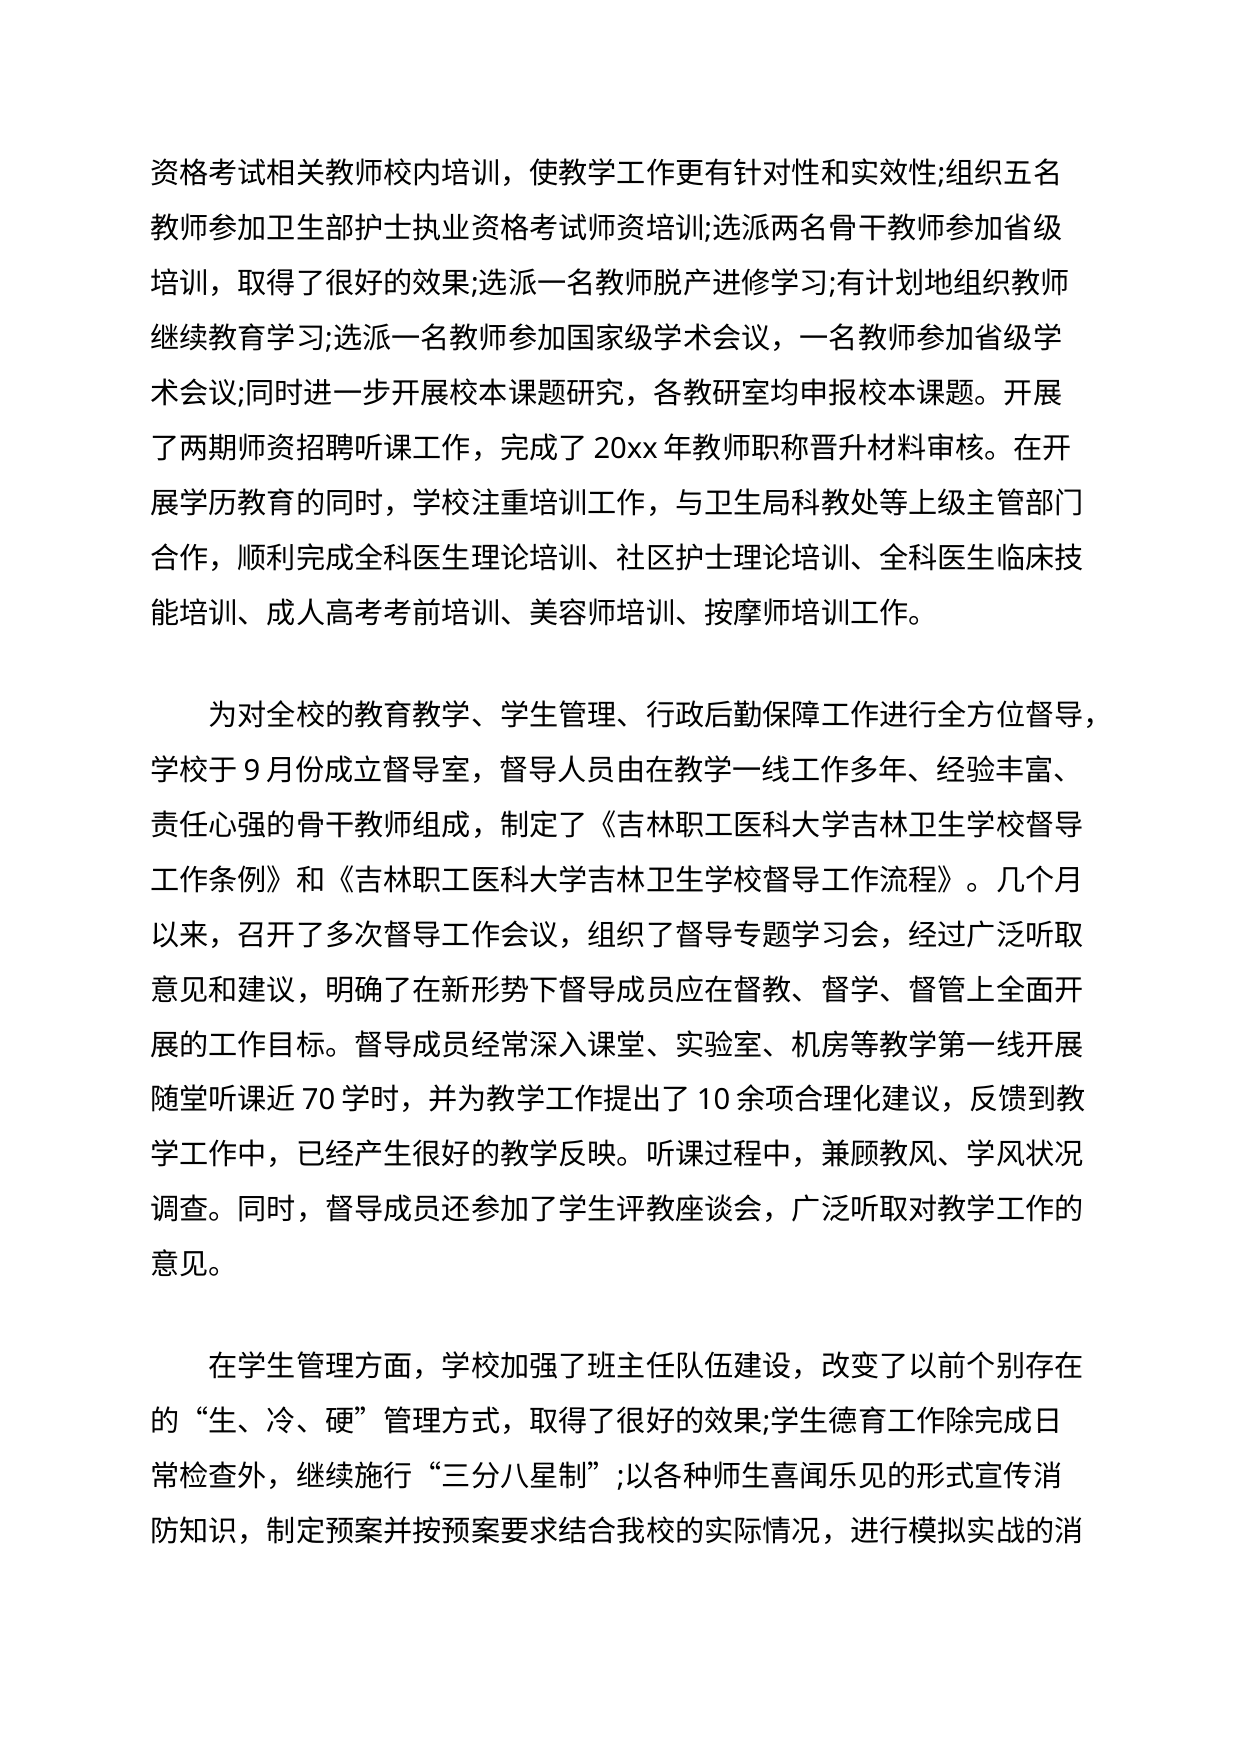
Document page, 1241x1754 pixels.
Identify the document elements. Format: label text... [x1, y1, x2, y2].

text 为对全校的教育教学、学生管理、行政后勤保障工作进行全方位督导，学校于9月份成立督导室，督导人员由在教学一线工作多年、经验丰富、责任心强的骨干教师组成，制定了《吉林职工医科大学吉林卫生学校督导工作条例》和《吉林职工医科大学吉林卫生学校督导工作流程》。几个月以来，召开了多次督导工作会议，组织了督导专题学习会，经过广泛听取意见和建议，明确了在新形势下督导成员应在督教、督学、督管上全面开展的工作目标。督导成员经常深入课堂、实验室、机房等教学第一线开展随堂听课近70学时，并为教学工作提出了10余项合理化建议，反馈到教学工作中，已经产生很好的教学反映。听课过程中，兼顾教风、学风状况调查。同时，督导成员还参加了学生评教座谈会，广泛听取对教学工作的意见。 [150, 692, 1090, 1283]
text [150, 150, 1090, 632]
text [150, 1342, 1090, 1550]
